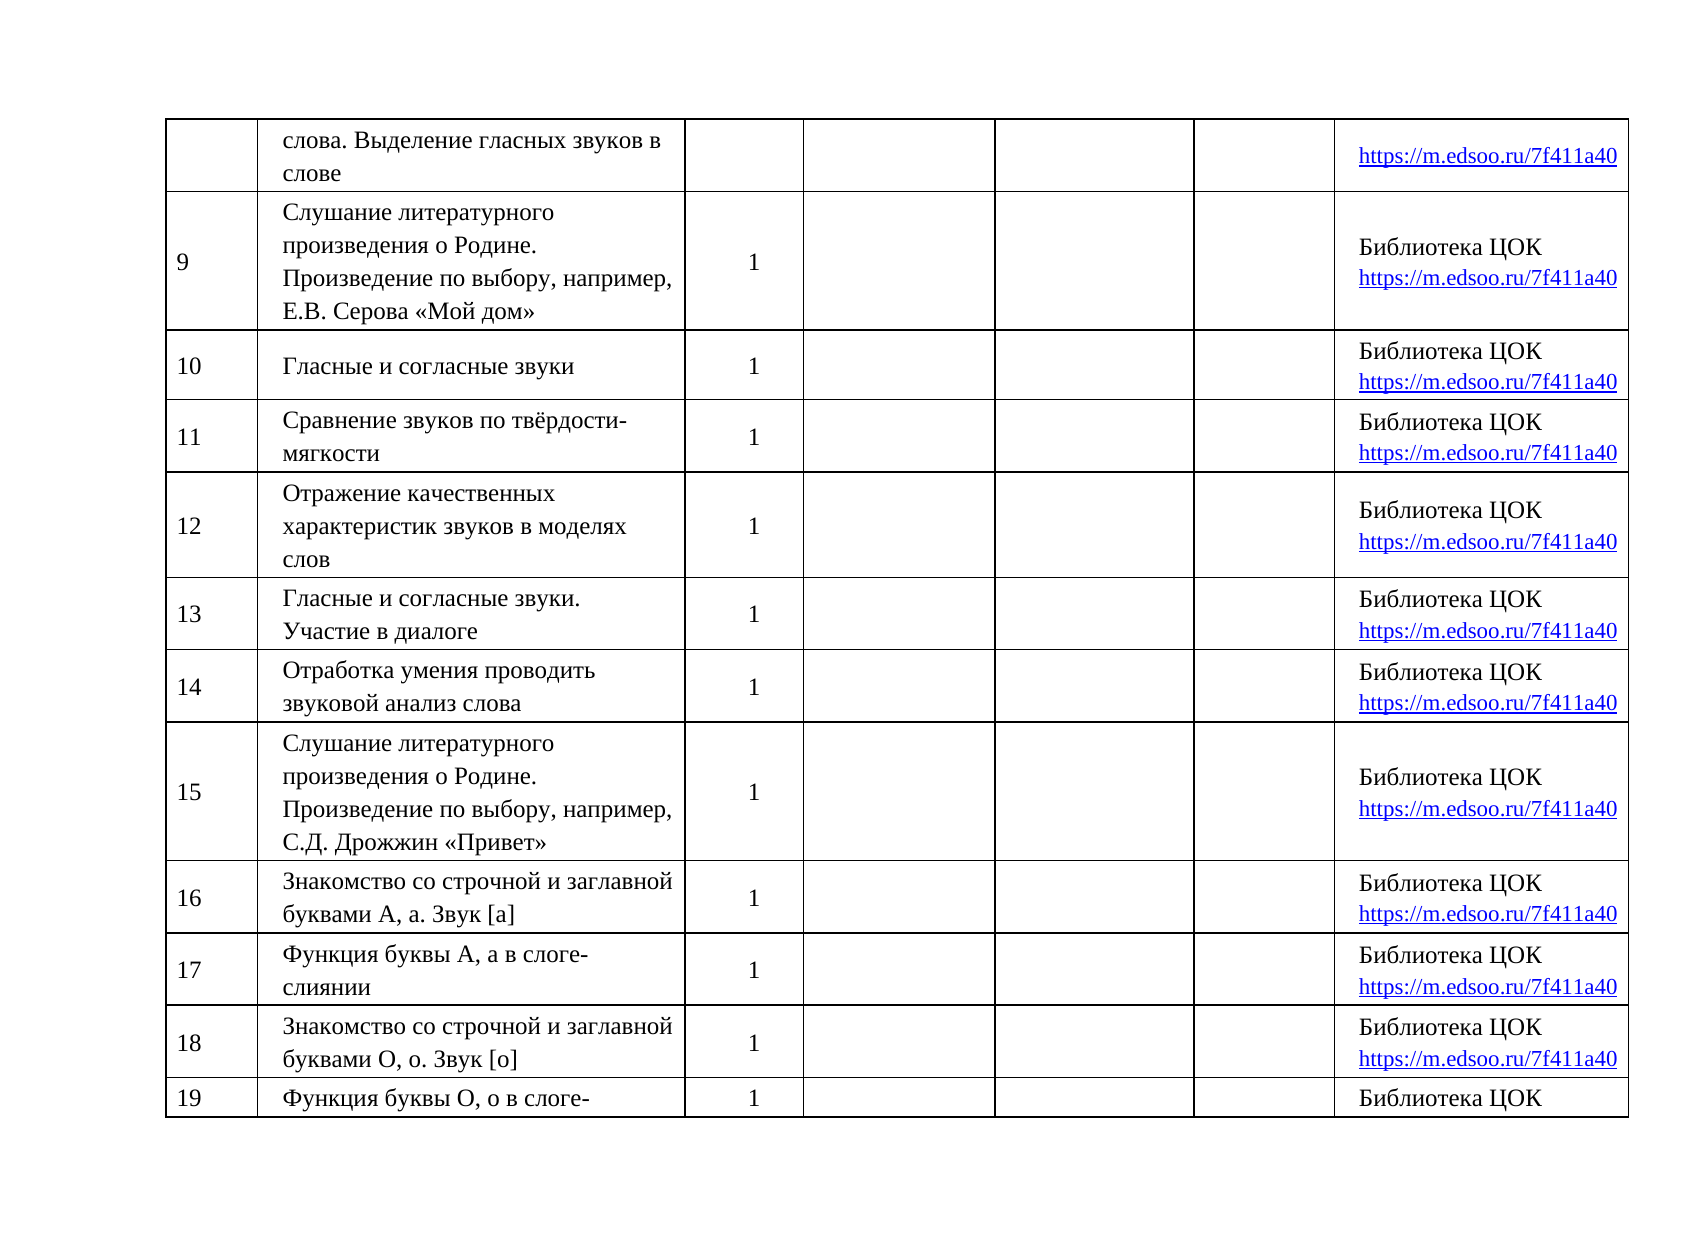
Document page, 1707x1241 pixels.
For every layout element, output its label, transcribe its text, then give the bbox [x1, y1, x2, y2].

table_cell 1 [686, 473, 803, 576]
table_cell [1195, 192, 1334, 329]
table_cell 19 [167, 1078, 257, 1116]
table_cell 1 [686, 331, 803, 398]
table_cell 1 [686, 1006, 803, 1077]
table_cell 18 [167, 1006, 257, 1077]
table_cell [804, 400, 994, 471]
table_cell 16 [167, 861, 257, 932]
table_cell [804, 934, 994, 1004]
table_cell [996, 1078, 1193, 1116]
table_cell Библиотека ЦОК https://m.edsoo.ru/7f411a40 [1335, 934, 1628, 1004]
table_cell [1195, 473, 1334, 576]
table_cell [996, 934, 1193, 1004]
table_cell [1195, 723, 1334, 859]
table_cell [996, 1006, 1193, 1077]
table_cell Сравнение звуков по твёрдости-мягкости [258, 400, 684, 471]
table_cell Библиотека ЦОК https://m.edsoo.ru/7f411a40 [1335, 861, 1628, 932]
table_cell Знакомство со строчной и заглавной буквами О, о. Звук [о] [258, 1006, 684, 1077]
table_cell [804, 473, 994, 576]
table_cell [804, 1078, 994, 1116]
table_cell Слушание литературного произведения о Родине. Произведение по выбору, например, С.Д. Дрожжин «Привет» [258, 723, 684, 859]
table_cell 1 [686, 400, 803, 471]
table_cell Отражение качественных характеристик звуков в моделях слов [258, 473, 684, 576]
table_cell 12 [167, 473, 257, 576]
table_cell Слушание литературного произведения о Родине. Произведение по выбору, например, Е.В. Серова «Мой дом» [258, 192, 684, 329]
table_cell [258, 1078, 684, 1116]
table_cell [996, 650, 1193, 721]
table_cell [1195, 861, 1334, 932]
table_cell Гласные и согласные звуки. Участие в диалоге [258, 578, 684, 649]
table_cell Библиотека ЦОК https://m.edsoo.ru/7f411a40 [1335, 331, 1628, 398]
table_cell [804, 861, 994, 932]
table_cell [1335, 192, 1628, 329]
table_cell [258, 120, 684, 191]
table_cell [996, 723, 1193, 859]
table_cell 1 [686, 861, 803, 932]
table_cell [1195, 120, 1334, 191]
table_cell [1335, 1006, 1628, 1077]
table_cell Библиотека ЦОК https://m.edsoo.ru/7f411a40 [1335, 473, 1628, 576]
table_cell 1 [686, 723, 803, 859]
table_cell 8 [167, 120, 257, 191]
table_cell 1 [686, 934, 803, 1004]
table_cell 13 [167, 578, 257, 649]
table_cell [1195, 1078, 1334, 1116]
table_cell Гласные и согласные звуки [258, 331, 684, 398]
table_cell [804, 578, 994, 649]
table_cell [804, 1006, 994, 1077]
table_cell 1 [686, 578, 803, 649]
table_cell [996, 331, 1193, 398]
table_cell Отработка умения проводить звуковой анализ слова [258, 650, 684, 721]
table_cell [996, 861, 1193, 932]
table_cell [1195, 400, 1334, 471]
table_cell 15 [167, 723, 257, 859]
table_cell 1 [686, 120, 803, 191]
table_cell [1335, 120, 1628, 191]
table_cell 1 [686, 650, 803, 721]
table_cell [804, 650, 994, 721]
table_cell [804, 192, 994, 329]
table_cell 10 [167, 331, 257, 398]
table_cell 17 [167, 934, 257, 1004]
table_cell [1195, 1006, 1334, 1077]
table_cell [996, 400, 1193, 471]
table_cell [804, 120, 994, 191]
table_cell [804, 331, 994, 398]
table_cell [1195, 650, 1334, 721]
table_cell [996, 578, 1193, 649]
table_cell 11 [167, 400, 257, 471]
table_cell [804, 723, 994, 859]
table_cell [996, 473, 1193, 576]
table_cell Библиотека ЦОК https://m.edsoo.ru/7f411a40 [1335, 578, 1628, 649]
table_cell Библиотека ЦОК https://m.edsoo.ru/7f411a40 [1335, 400, 1628, 471]
table_cell 9 [167, 192, 257, 329]
table_cell [996, 120, 1193, 191]
table_cell Библиотека ЦОК https://m.edsoo.ru/7f411a40 [1335, 650, 1628, 721]
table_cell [1335, 1078, 1628, 1116]
table_cell Знакомство со строчной и заглавной буквами А, а. Звук [а] [258, 861, 684, 932]
table_cell 1 [686, 1078, 803, 1116]
table_cell 14 [167, 650, 257, 721]
table_cell [996, 192, 1193, 329]
table_cell Функция буквы А, а в слоге-слиянии [258, 934, 684, 1004]
table_cell [1195, 578, 1334, 649]
table_cell [1195, 934, 1334, 1004]
table_cell Библиотека ЦОК https://m.edsoo.ru/7f411a40 [1335, 723, 1628, 859]
table_cell 1 [686, 192, 803, 329]
table_cell [1195, 331, 1334, 398]
